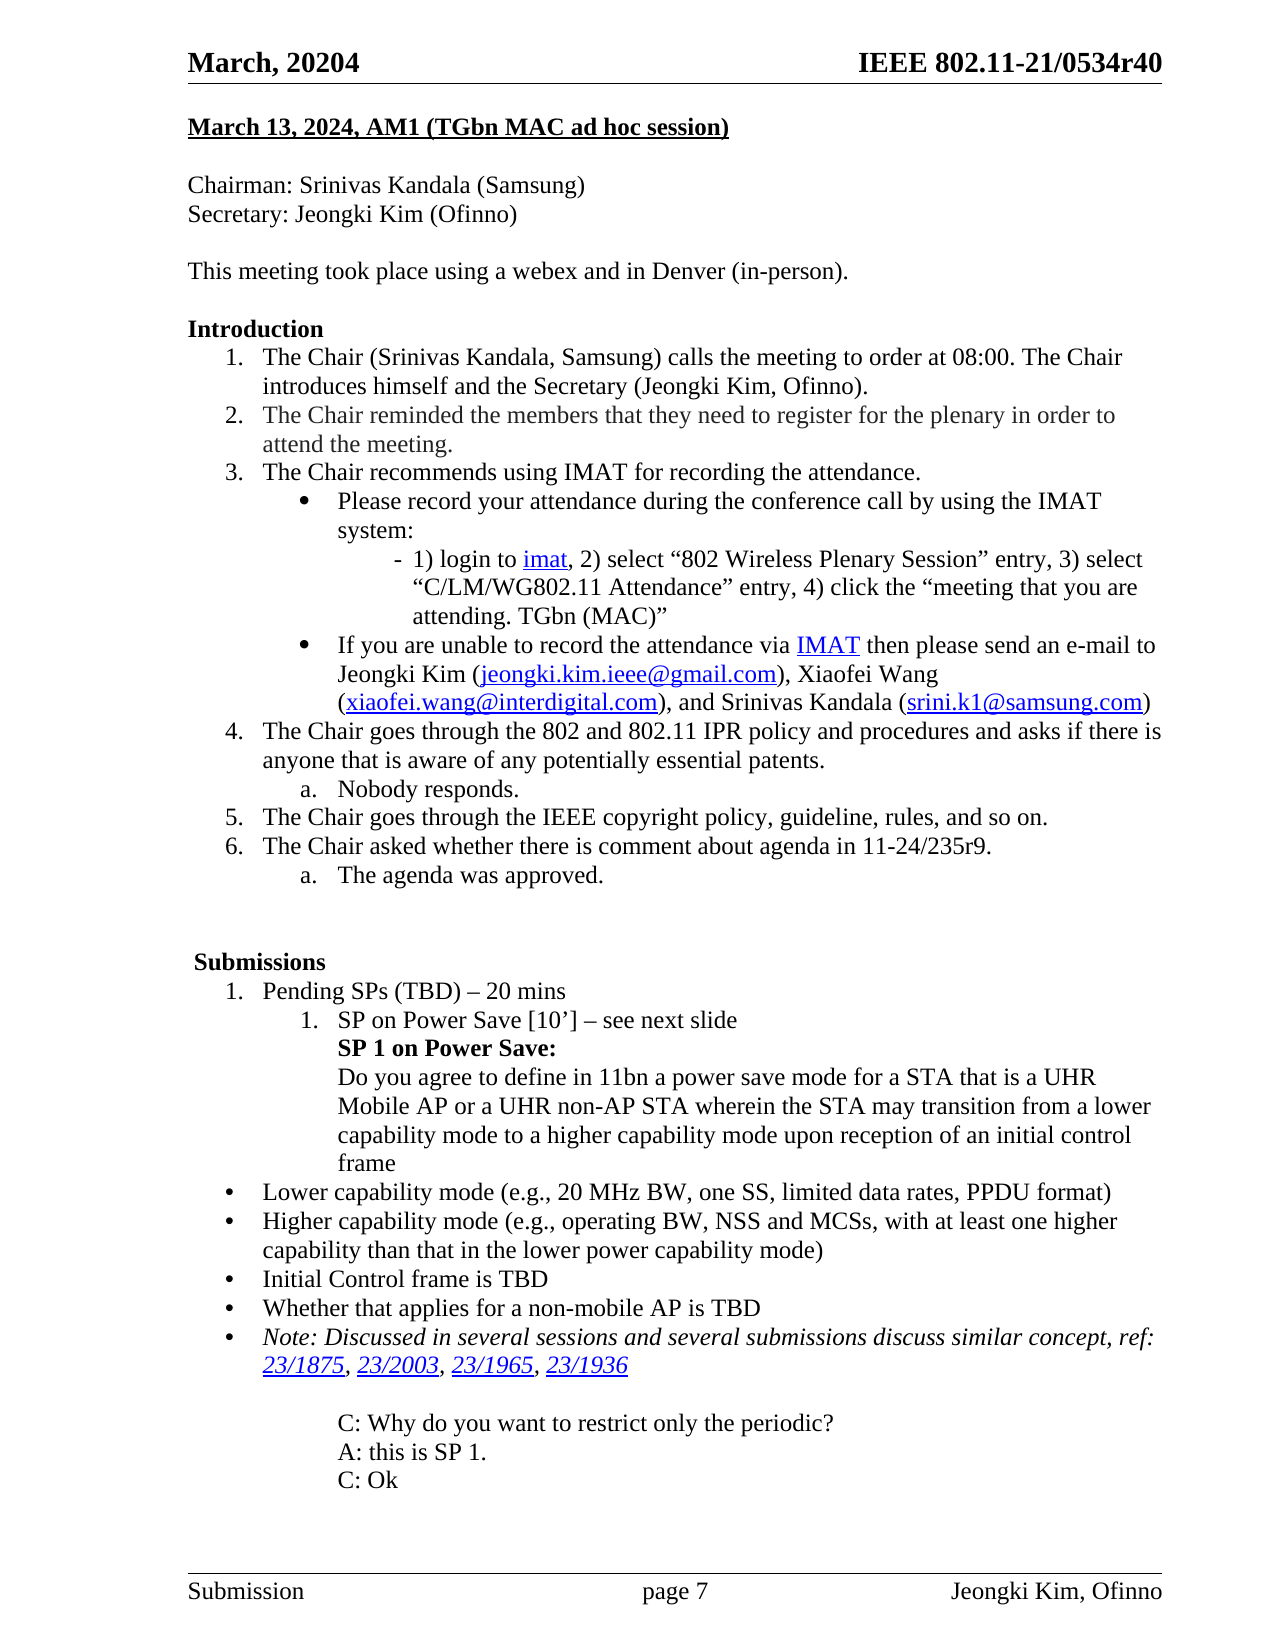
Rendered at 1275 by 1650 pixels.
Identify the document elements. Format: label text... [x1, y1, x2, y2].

list The Chair (Srinivas Kandala, Samsung) calls the meeting to order at 08:00. The Chair introduces himself and the Secretary (Jeongki Kim, Ofinno). [225, 342, 1162, 400]
list If you are unable to record the attendance via IMAT then please send an e-mail to Jeongki Kim (jeongki.kim.ieee@gmail.com), Xiaofei Wang (xiaofei.wang@interdigital.com), and Srinivas Kandala (srini.k1@samsung.com) [300, 630, 1162, 716]
list SP 1 on Power Save: [337, 1033, 1162, 1062]
list C: Why do you want to restrict only the periodic? [337, 1408, 1162, 1437]
text Secretary: Jeongki Kim (Ofinno) [187, 199, 1162, 227]
text March 13, 2024, AM1 (TGbn MAC ad hoc session) [187, 112, 1162, 141]
list Please record your attendance during the conference call by using the IMAT system: [300, 486, 1162, 544]
list The Chair goes through the IEEE copyright policy, guideline, rules, and so on. [225, 802, 1162, 831]
list A: this is SP 1. [337, 1437, 1162, 1465]
list Lower capability mode (e.g., 20 MHz BW, one SS, limited data rates, PPDU format) [225, 1177, 1162, 1206]
list The Chair asked whether there is comment about agenda in 11-24/235r9. [225, 831, 1162, 860]
list The Chair reminded the members that they need to register for the plenary in order to attend the meeting. [453, 400, 1162, 457]
list Higher capability mode (e.g., operating BW, NSS and MCSs, with at least one higher capability than that in the lower power capability mode) [225, 1206, 1162, 1264]
text Submissions [187, 947, 1162, 976]
list Note: Discussed in several sessions and several submissions discuss similar concept, ref: 23/1875, 23/2003, 23/1965, 23/1936 [225, 1321, 1162, 1379]
list The Chair recommends using IMAT for recording the attendance. [225, 457, 1162, 486]
list Initial Control frame is TBD [225, 1264, 1162, 1293]
text Chairman: Srinivas Kandala (Samsung) [187, 170, 1162, 199]
list Whether that applies for a non-mobile AP is TBD [225, 1293, 1162, 1321]
list The Chair goes through the 802 and 802.11 IPR policy and procedures and asks if there is anyone that is aware of any potentially essential patents. [225, 716, 1162, 774]
list Pending SPs (TBD) – 20 mins [225, 976, 1162, 1005]
list SP on Power Save [10’] – see next slide [300, 1005, 1162, 1033]
list Do you agree to define in 11bn a power save mode for a STA that is a UHR Mobile AP or a UHR non-AP STA wherein the STA may transition from a lower capability mode to a higher capability mode upon reception of an initial control frame [337, 1062, 1162, 1177]
text Introduction [187, 314, 1162, 342]
list Nobody responds. [300, 774, 1162, 802]
list 1) login to imat, 2) select “802 Wireless Plenary Session” entry, 3) select “C/LM/WG802.11 Attendance” entry, 4) click the “meeting that you are attending. TGbn (MAC)” [394, 544, 1162, 630]
list The agenda was approved. [300, 860, 1162, 889]
list C: Ok [337, 1465, 1162, 1494]
text This meeting took place using a webex and in Denver (in-person). [187, 256, 1162, 285]
